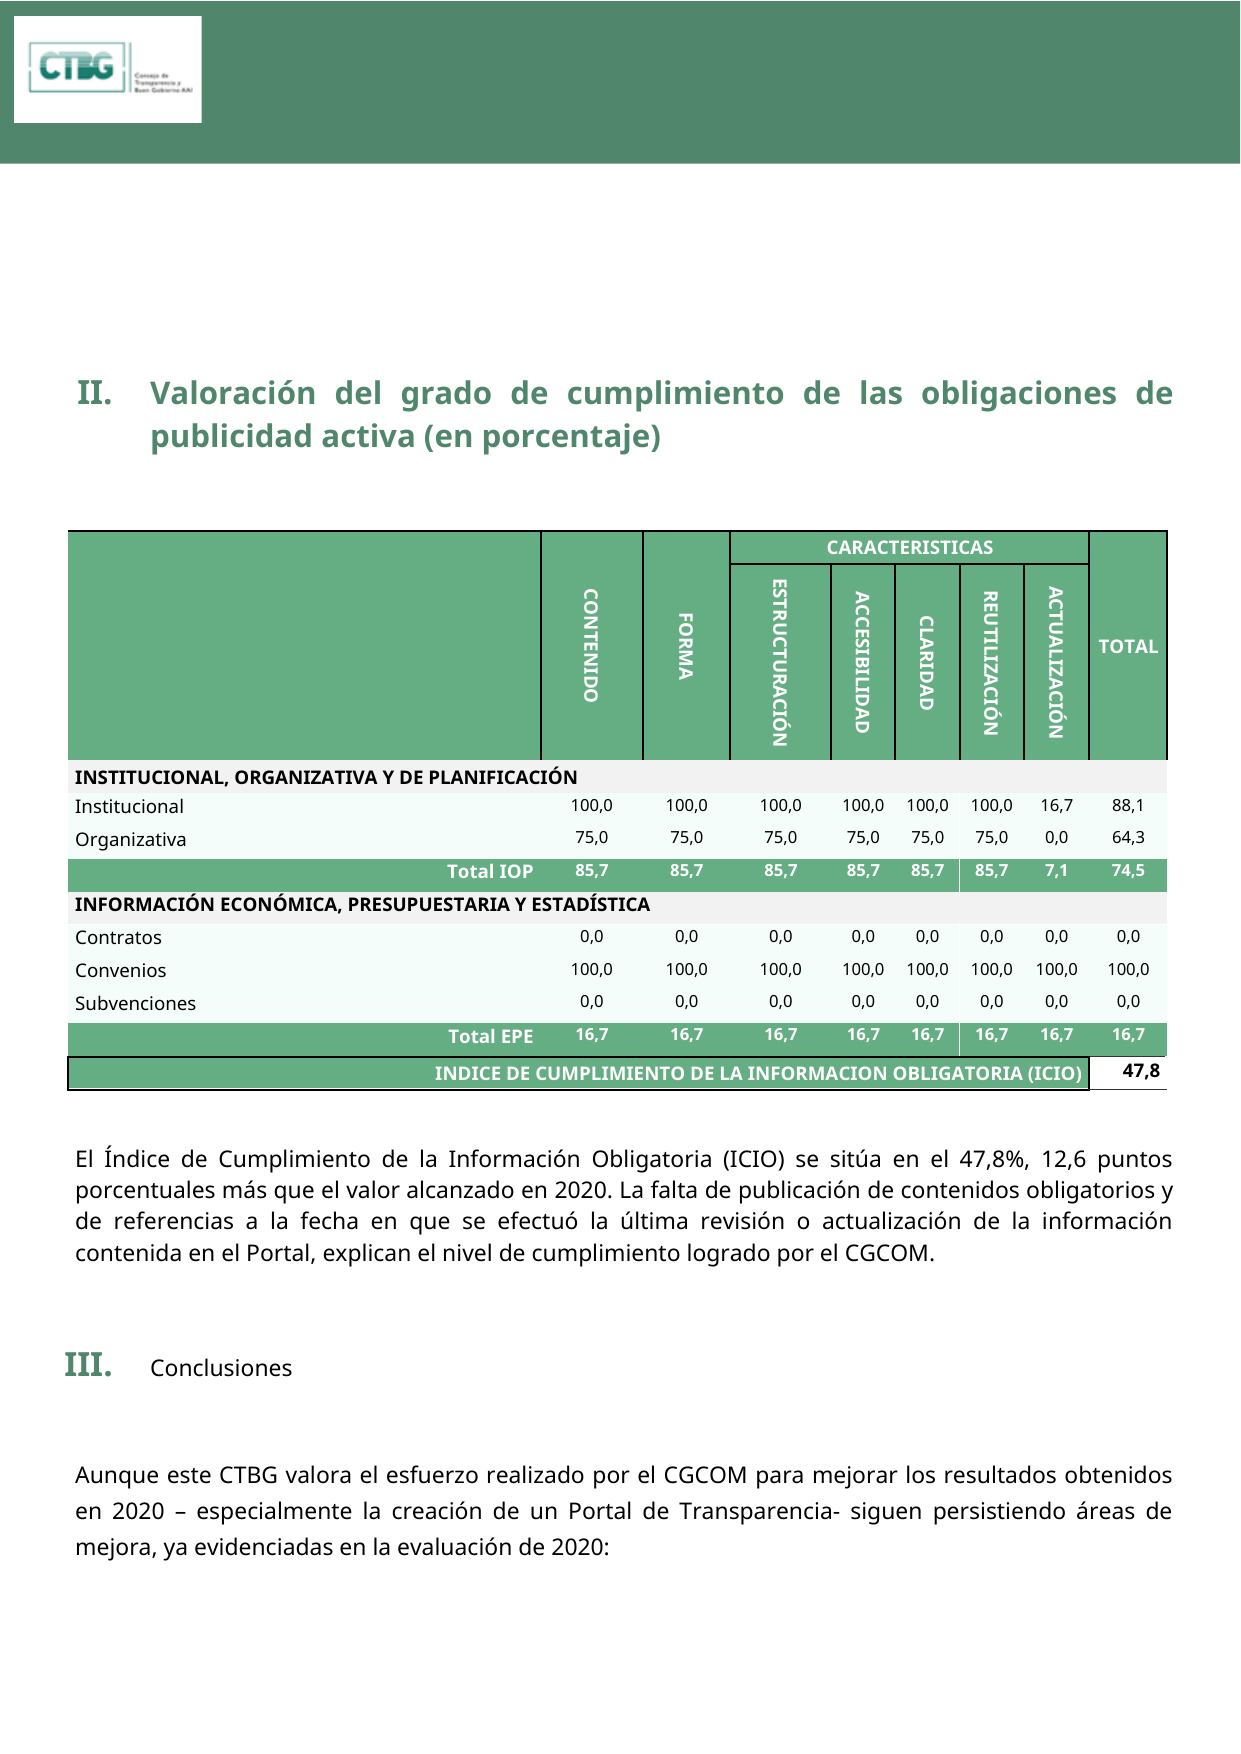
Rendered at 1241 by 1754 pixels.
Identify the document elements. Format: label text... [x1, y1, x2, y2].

text El Índice de Cumplimiento de la Información Obligatoria (ICIO) se sitúa en el 47,8%, 12,6 puntos porcentuales más que el valor alcanzado en 2020. La falta de publicación de contenidos obligatorios y de referencias a la fecha en que se efectuó la última revisión o actualización de la información contenida en el Portal, explican el nivel de cumplimiento logrado por el CGCOM. [75, 1143, 1174, 1268]
table_cell CLARIDAD [896, 565, 959, 760]
table_header CONTENIDO [542, 532, 642, 760]
table_cell 88,1 [1089, 793, 1167, 826]
table_header [68, 532, 540, 563]
table_cell 16,7 [831, 1023, 895, 1056]
table_cell 0,0 [960, 990, 1024, 1023]
text Aunque este CTBG valora el esfuerzo realizado por el CGCOM para mejorar los resultados obtenidos en 2020 – especialmente la creación de un Portal de Transparencia- siguen persistiendo áreas de mejora, ya evidenciadas en la evaluación de 2020: [75, 1459, 1174, 1562]
table_cell [68, 563, 540, 760]
table_cell 0,0 [1024, 826, 1089, 859]
table_cell Subvenciones [68, 990, 541, 1023]
table_cell 16,7 [541, 1023, 643, 1056]
table_cell Organizativa [68, 826, 541, 859]
table_cell 85,7 [643, 859, 730, 892]
table_cell 0,0 [1089, 990, 1167, 1023]
table_cell ACCESIBILIDAD [832, 565, 894, 760]
table_cell 100,0 [541, 957, 643, 990]
table_cell 100,0 [730, 957, 831, 990]
table_cell 75,0 [960, 826, 1024, 859]
table_cell 16,7 [1024, 793, 1089, 826]
table_cell 0,0 [730, 925, 831, 957]
table_cell 74,5 [1089, 859, 1167, 892]
table_cell 16,7 [730, 1023, 831, 1056]
table_header FORMA [644, 532, 729, 760]
table_cell 47,8 [1090, 1056, 1167, 1088]
table_cell INFORMACIÓN ECONÓMICA, PRESUPUESTARIA Y ESTADÍSTICA [68, 892, 1167, 924]
table_cell 0,0 [1089, 925, 1167, 957]
table_cell 75,0 [730, 826, 831, 859]
table_cell 75,0 [643, 826, 730, 859]
table_cell 100,0 [1089, 957, 1167, 990]
table_header CARACTERISTICAS [731, 532, 1088, 563]
table_cell 0,0 [960, 925, 1024, 957]
table_cell 100,0 [541, 793, 643, 826]
table_cell 100,0 [643, 793, 730, 826]
table_cell 0,0 [643, 925, 730, 957]
table_cell 85,7 [960, 859, 1024, 892]
table_cell ESTRUCTURACIÓN [731, 565, 830, 760]
table_cell 85,7 [730, 859, 831, 892]
table_cell 100,0 [895, 793, 959, 826]
table_cell Total EPE [68, 1023, 541, 1056]
table_cell 0,0 [730, 990, 831, 1023]
table_cell ACTUALIZACIÓN [1025, 565, 1088, 760]
table_cell REUTILIZACIÓN [961, 565, 1023, 760]
table_cell 0,0 [895, 990, 959, 1023]
table_cell 100,0 [1024, 957, 1089, 990]
table_cell 0,0 [541, 925, 643, 957]
table_cell 85,7 [541, 859, 643, 892]
table_cell 100,0 [960, 793, 1024, 826]
table_cell 0,0 [1024, 925, 1089, 957]
table_cell 100,0 [960, 957, 1024, 990]
table_cell 75,0 [541, 826, 643, 859]
table_cell 16,7 [895, 1023, 959, 1056]
table_cell 100,0 [895, 957, 959, 990]
table_cell 16,7 [1089, 1023, 1167, 1056]
table_cell 7,1 [1024, 859, 1089, 892]
table_cell 85,7 [895, 859, 959, 892]
table_cell 0,0 [541, 990, 643, 1023]
table_cell 64,3 [1089, 826, 1167, 859]
table_cell 100,0 [643, 957, 730, 990]
table_cell 100,0 [831, 793, 895, 826]
table_cell 0,0 [831, 990, 895, 1023]
table_cell INDICE DE CUMPLIMIENTO DE LA INFORMACION OBLIGATORIA (ICIO) [69, 1058, 1088, 1088]
table_cell 16,7 [1024, 1023, 1089, 1056]
table_cell 0,0 [1024, 990, 1089, 1023]
table_cell 100,0 [831, 957, 895, 990]
table_cell 85,7 [831, 859, 895, 892]
table_cell INSTITUCIONAL, ORGANIZATIVA Y DE PLANIFICACIÓN [68, 760, 1167, 793]
table_cell 0,0 [831, 925, 895, 957]
table_cell 75,0 [831, 826, 895, 859]
table_cell Institucional [68, 793, 541, 826]
table_cell 100,0 [730, 793, 831, 826]
table_cell 16,7 [960, 1023, 1024, 1056]
table_cell Convenios [68, 957, 541, 990]
table_cell 0,0 [895, 925, 959, 957]
table_cell 0,0 [643, 990, 730, 1023]
table_header TOTAL [1090, 532, 1166, 760]
table_cell 75,0 [895, 826, 959, 859]
table_cell 16,7 [643, 1023, 730, 1056]
table_cell Contratos [68, 925, 541, 957]
table_cell Total IOP [68, 859, 541, 892]
